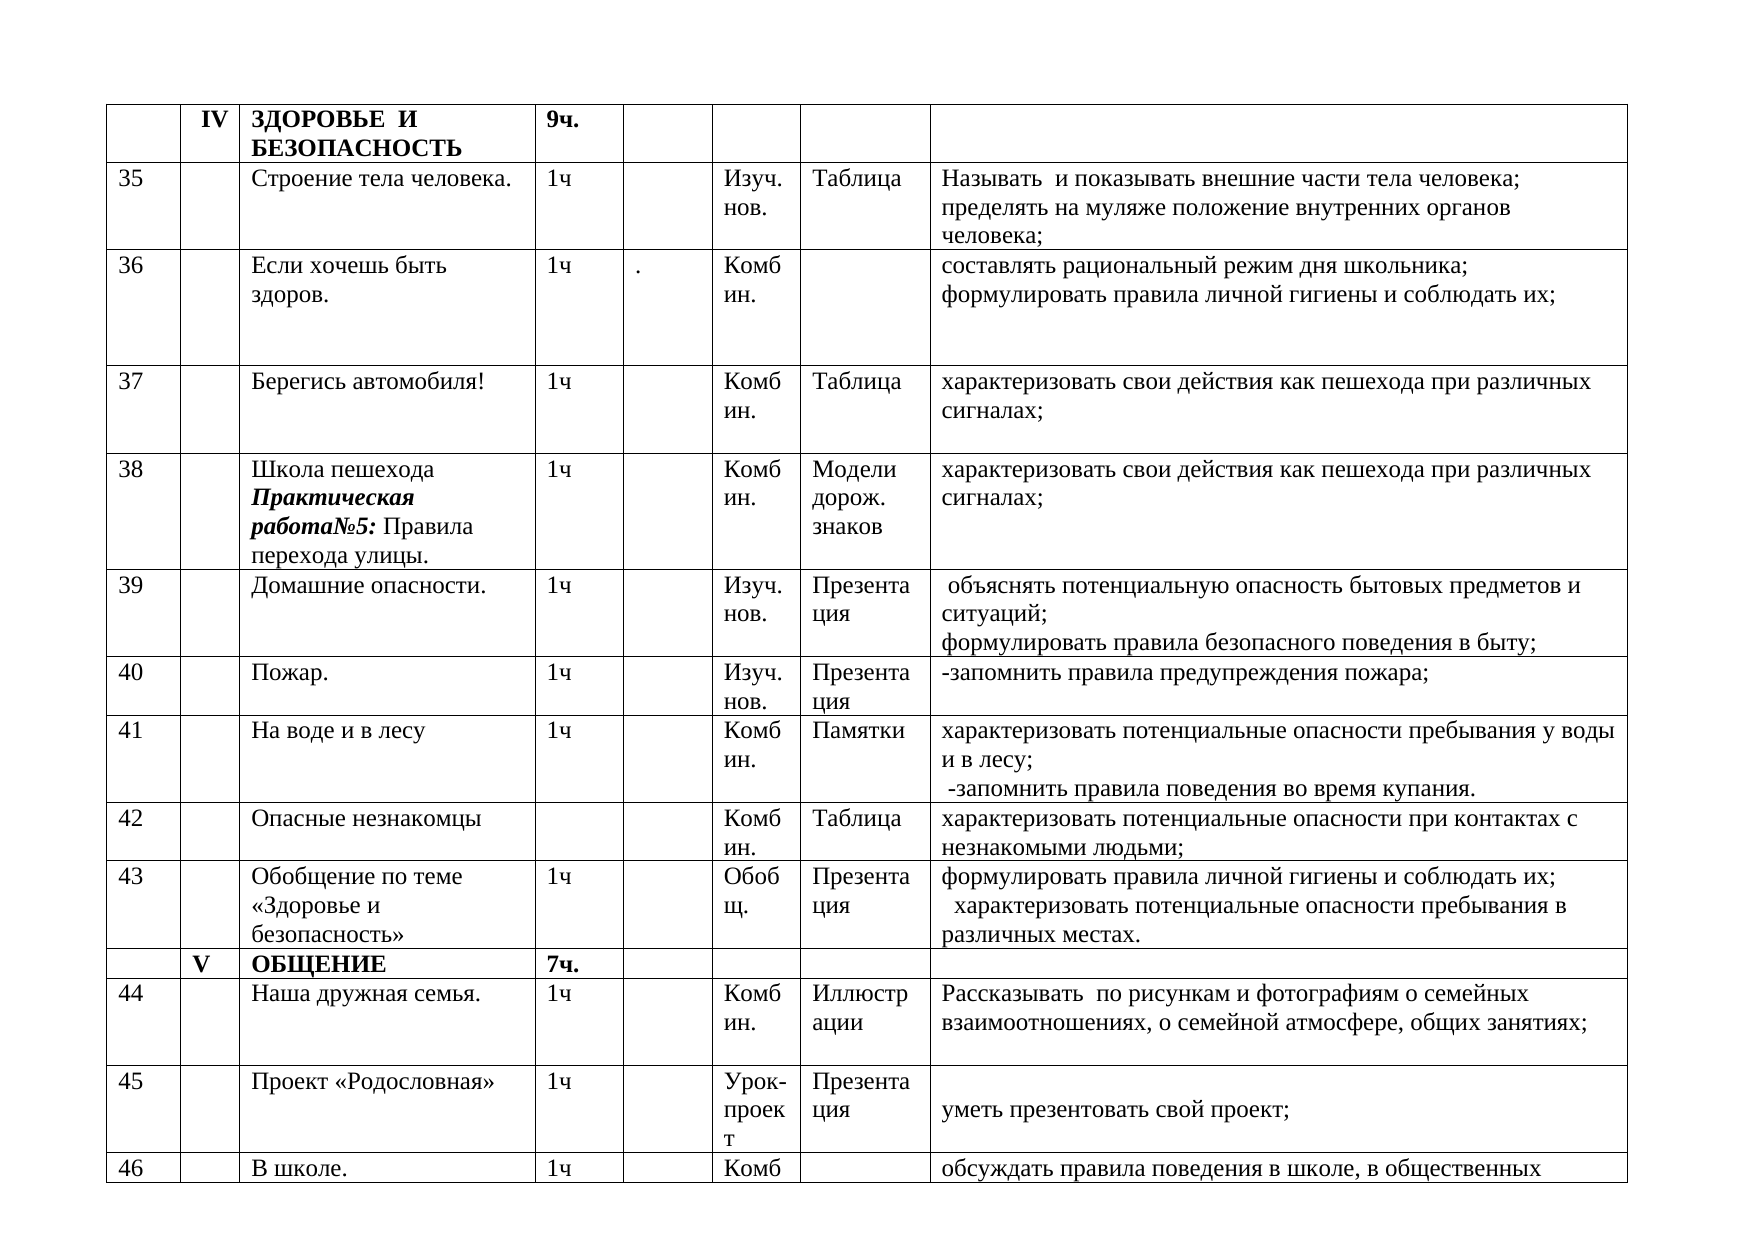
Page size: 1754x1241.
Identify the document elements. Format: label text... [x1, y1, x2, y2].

table_cell Комбин. [713, 979, 800, 1065]
table_cell В школе. [240, 1153, 535, 1182]
table_cell [624, 1066, 712, 1152]
table_cell характеризовать свои действия как пешехода при различных сигналах; [931, 454, 1627, 569]
table_cell Обобщение по теме «Здоровье и безопасность» [240, 861, 535, 948]
table_cell Изуч. нов. [713, 163, 800, 249]
table_cell IV [181, 105, 239, 162]
table_cell Памятки [801, 716, 930, 802]
table_cell Домашние опасности. [240, 570, 535, 656]
table_cell [624, 716, 712, 802]
table_cell 39 [107, 570, 180, 656]
table_cell [801, 105, 930, 162]
table_cell [713, 105, 800, 162]
table_cell [713, 949, 800, 977]
table_cell Модели дорож. знаков [801, 454, 930, 569]
table_cell Строение тела человека. [240, 163, 535, 249]
table_cell формулировать правила личной гигиены и соблюдать их; характеризовать потенциальные опасности пребывания в различных местах. [931, 861, 1627, 948]
table_cell Презентация [801, 657, 930, 714]
table_cell Называть и показывать внешние части тела человека; пределять на муляже положение внутренних органов человека; [931, 163, 1627, 249]
table_cell [181, 1066, 239, 1152]
table_cell Презентация [801, 570, 930, 656]
table_cell [181, 979, 239, 1065]
table_cell Таблица [801, 163, 930, 249]
table_cell составлять рациональный режим дня школьника; формулировать правила личной гигиены и соблюдать их; [931, 250, 1627, 365]
table_cell Комбин. [713, 716, 800, 802]
table_cell Изуч. нов. [713, 570, 800, 656]
table_cell характеризовать свои действия как пешехода при различных сигналах; [931, 366, 1627, 453]
table_cell Презентация [801, 861, 930, 948]
table_cell [181, 803, 239, 860]
table_cell [181, 570, 239, 656]
table_cell [931, 949, 1627, 977]
table_cell 1ч [536, 366, 623, 453]
table_cell Комбин. [713, 250, 800, 365]
table_cell объяснять потенциальную опасность бытовых предметов и ситуаций; формулировать правила безопасного поведения в быту; [931, 570, 1627, 656]
table_cell Изуч. нов. [713, 657, 800, 714]
table_cell 1ч [536, 979, 623, 1065]
table_cell Презентация [801, 1066, 930, 1152]
table_cell Если хочешь быть здоров. [240, 250, 535, 365]
table_cell [624, 454, 712, 569]
table_cell 36 [107, 250, 180, 365]
table_cell [181, 657, 239, 714]
table_cell [801, 250, 930, 365]
table_cell [624, 366, 712, 453]
table_cell [181, 861, 239, 948]
table_cell 1ч [536, 570, 623, 656]
table_cell характеризовать потенциальные опасности пребывания у воды и в лесу; -запомнить правила поведения во время купания. [931, 716, 1627, 802]
table_cell -запомнить правила предупреждения пожара; [931, 657, 1627, 714]
table_cell [624, 570, 712, 656]
table_cell 7ч. [536, 949, 623, 977]
table_cell [181, 250, 239, 365]
table_cell [801, 949, 930, 977]
table_cell [624, 979, 712, 1065]
table_cell Комбин. [713, 803, 800, 860]
table_cell 1ч [536, 454, 623, 569]
table_cell Берегись автомобиля! [240, 366, 535, 453]
table_cell Пожар. [240, 657, 535, 714]
table_cell [624, 105, 712, 162]
table_cell 44 [107, 979, 180, 1065]
table_cell [181, 1153, 239, 1182]
table_cell [536, 803, 623, 860]
table_cell Наша дружная семья. [240, 979, 535, 1065]
table_cell уметь презентовать свой проект; [931, 1066, 1627, 1152]
table_cell Таблица [801, 803, 930, 860]
table_cell 1ч [536, 250, 623, 365]
table_cell 40 [107, 657, 180, 714]
table_cell 42 [107, 803, 180, 860]
table_cell 1ч [536, 163, 623, 249]
table_cell Урок-проект [713, 1066, 800, 1152]
table_cell Комбин. [713, 454, 800, 569]
table_cell Обобщ. [713, 861, 800, 948]
table_cell . [624, 250, 712, 365]
table_cell 45 [107, 1066, 180, 1152]
table_cell [624, 949, 712, 977]
table_cell характеризовать потенциальные опасности при контактах с незнакомыми людьми; [931, 803, 1627, 860]
table_cell [624, 861, 712, 948]
table_cell [624, 163, 712, 249]
table_cell [624, 1153, 712, 1182]
table_cell ОБЩЕНИЕ [240, 949, 535, 977]
table_cell [107, 105, 180, 162]
table_cell [181, 716, 239, 802]
table_cell 41 [107, 716, 180, 802]
table_cell ЗДОРОВЬЕ И БЕЗОПАСНОСТЬ [240, 105, 535, 162]
table_cell Комбин. [713, 1153, 800, 1182]
table_cell [181, 163, 239, 249]
table_cell [181, 366, 239, 453]
table_cell 43 [107, 861, 180, 948]
table_cell 35 [107, 163, 180, 249]
table_cell На воде и в лесу [240, 716, 535, 802]
table_cell 38 [107, 454, 180, 569]
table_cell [931, 1153, 1627, 1182]
table_cell Комбин. [713, 366, 800, 453]
table_cell 1ч [536, 1066, 623, 1152]
table_cell 9ч. [536, 105, 623, 162]
table_cell 37 [107, 366, 180, 453]
table_cell Опасные незнакомцы [240, 803, 535, 860]
table_cell 1ч [536, 1153, 623, 1182]
table_cell V [181, 949, 239, 977]
table_cell Школа пешехода Практическая работа№5: Правила перехода улицы. [240, 454, 535, 569]
table_cell 1ч [536, 657, 623, 714]
table_cell Таблица [801, 366, 930, 453]
table_cell 46 [107, 1153, 180, 1182]
table_cell [624, 803, 712, 860]
table_cell Рассказывать по рисункам и фотографиям о семейных взаимоотношениях, о семейной атмосфере, общих занятиях; [931, 979, 1627, 1065]
table_cell [801, 1153, 930, 1182]
table_cell Иллюстрации [801, 979, 930, 1065]
table_cell 1ч [536, 861, 623, 948]
table_cell [181, 454, 239, 569]
table_cell Проект «Родословная» [240, 1066, 535, 1152]
table_cell [931, 105, 1627, 162]
table_cell 1ч [536, 716, 623, 802]
table_cell [107, 949, 180, 977]
table_cell [624, 657, 712, 714]
